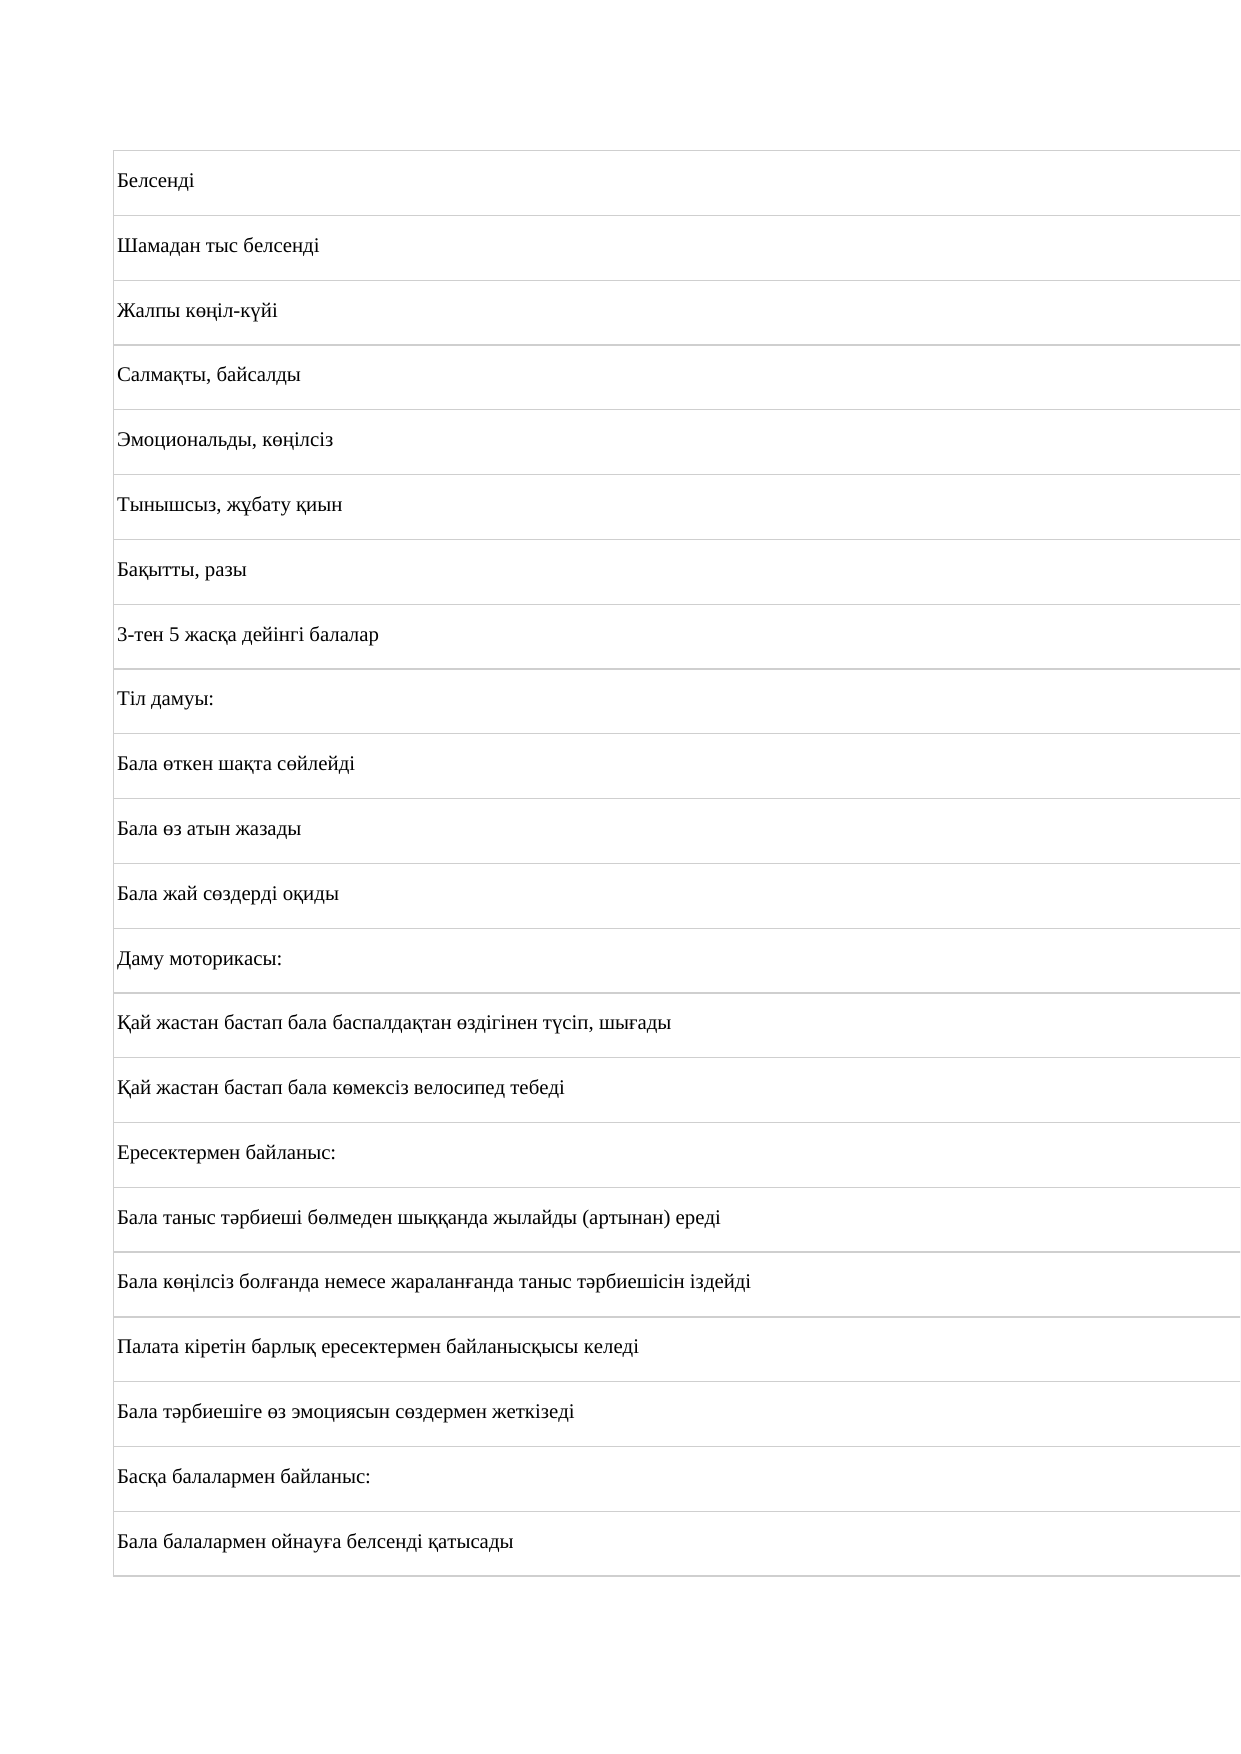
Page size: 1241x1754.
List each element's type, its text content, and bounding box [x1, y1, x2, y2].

table_cell Бала көңілсіз болғанда немесе жараланғанда таныс тәрбиешісін іздейді [114, 1253, 1240, 1316]
table_cell Салмақты, байсалды [114, 346, 1240, 409]
table_cell Басқа балалармен байланыс: [114, 1447, 1240, 1511]
table_cell Тіл дамуы: [114, 670, 1240, 733]
table_cell Даму моторикасы: [114, 929, 1240, 992]
table_cell Қай жастан бастап бала көмексіз велосипед тебеді [114, 1058, 1240, 1122]
table_cell Бала жай сөздерді оқиды [114, 864, 1240, 927]
table_cell Бақытты, разы [114, 540, 1240, 603]
table_cell Бала өз атын жазады [114, 799, 1240, 863]
table_cell Эмоциональды, көңілсіз [114, 410, 1240, 474]
table_cell 3-тен 5 жасқа дейінгі балалар [114, 605, 1240, 668]
table_cell Жалпы көңіл-күйі [114, 281, 1240, 344]
table_cell Белсенді [114, 151, 1240, 215]
table_cell Тынышсыз, жұбату қиын [114, 475, 1240, 539]
table_cell Шамадан тыс белсенді [114, 216, 1240, 279]
table_cell Бала тәрбиешіге өз эмоциясын сөздермен жеткізеді [114, 1382, 1240, 1446]
table_cell Ересектермен байланыс: [114, 1123, 1240, 1187]
table_cell Қай жастан бастап бала баспалдақтан өздігінен түсіп, шығады [114, 994, 1240, 1057]
table_cell Палата кіретін барлық ересектермен байланысқысы келеді [114, 1318, 1240, 1381]
table_cell Бала таныс тәрбиеші бөлмеден шыққанда жылайды (артынан) ереді [114, 1188, 1240, 1251]
table_cell Бала өткен шақта сөйлейді [114, 734, 1240, 798]
table_cell Бала балалармен ойнауға белсенді қатысады [114, 1512, 1240, 1575]
